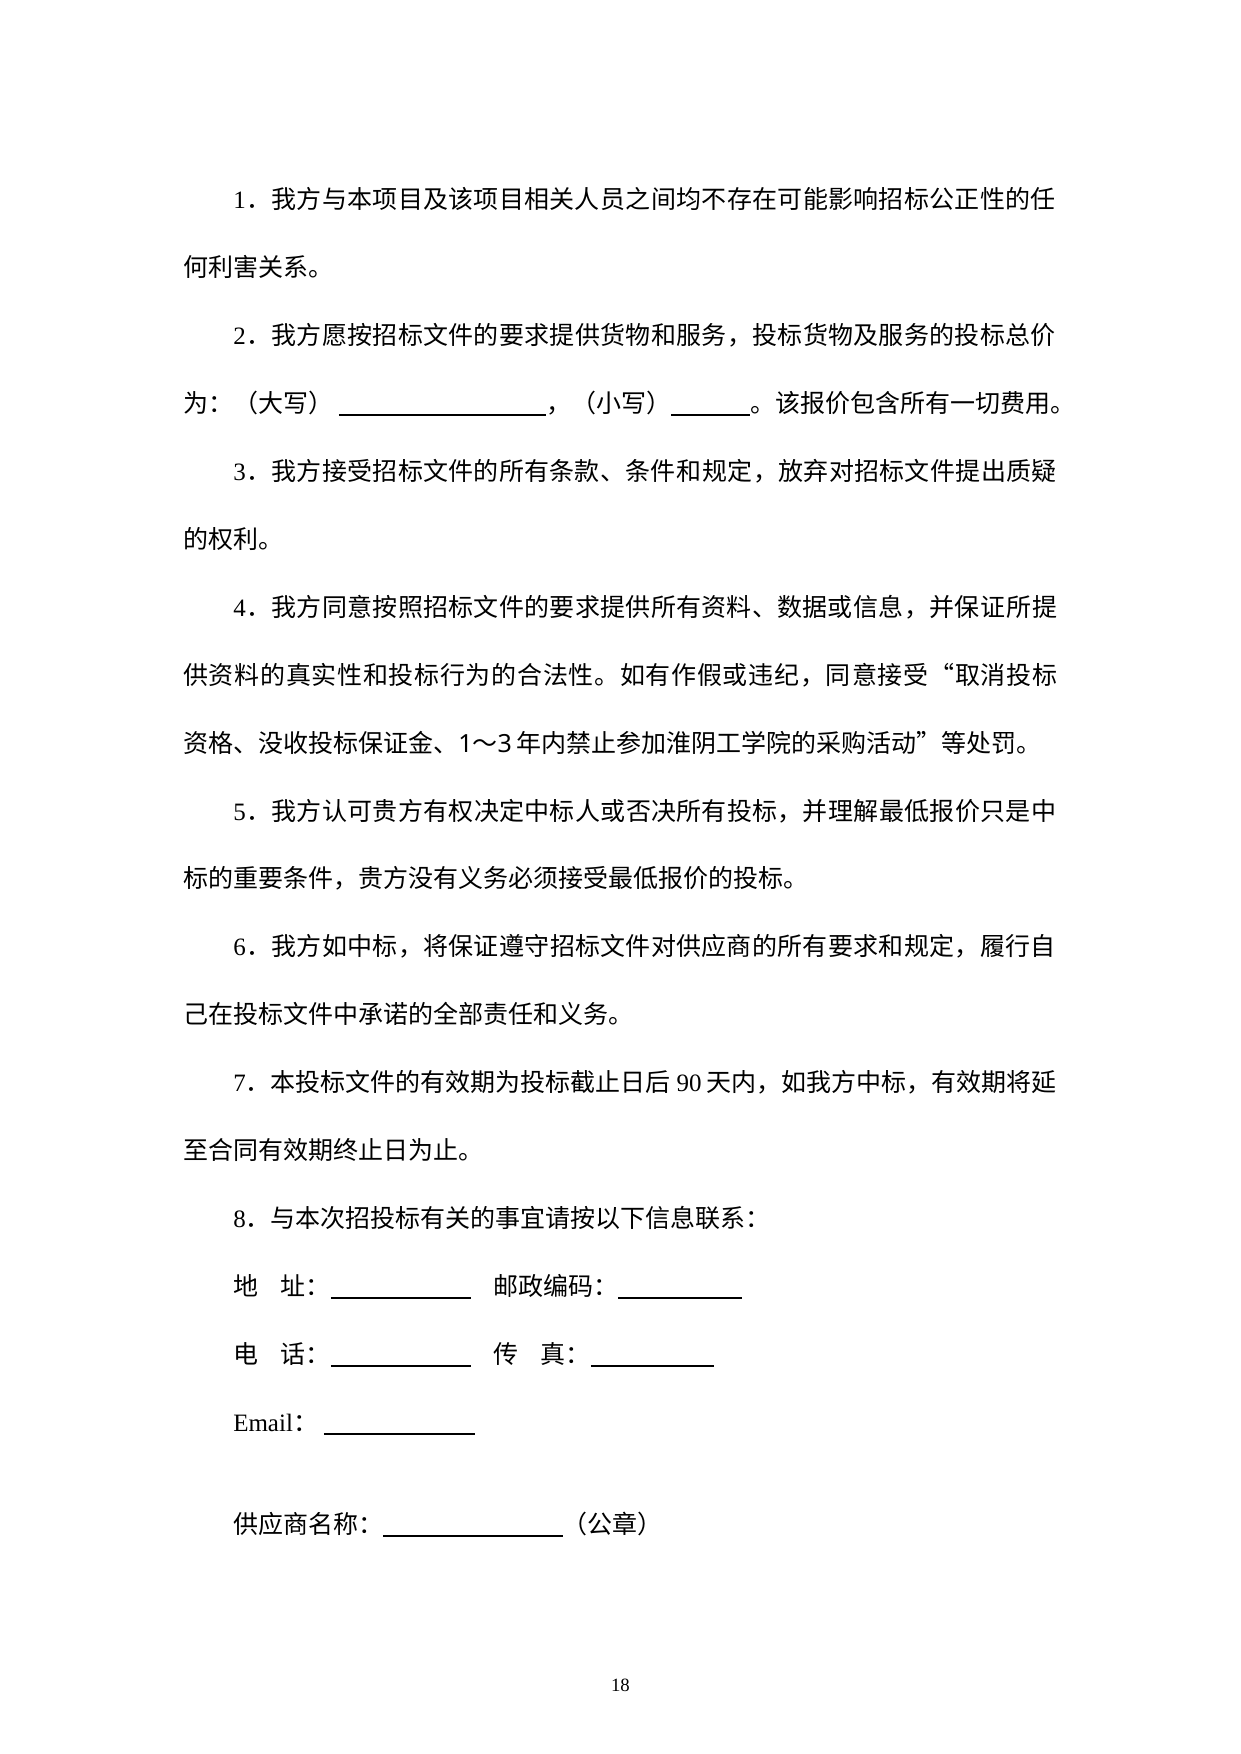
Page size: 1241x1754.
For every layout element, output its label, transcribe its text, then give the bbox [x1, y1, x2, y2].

text 4．我方同意按照招标文件的要求提供所有资料、数据或信息，并保证所提供资料的真实性和投标行为的合法性。如有作假或违纪，同意接受“取消投标资格、没收投标保证金、1～3年内禁止参加淮阴工学院的采购活动”等处罚。 [183, 571, 1057, 775]
text 2．我方愿按招标文件的要求提供货物和服务，投标货物及服务的投标总价为：（大写） ，（小写） 。该报价包含所有一切费用。 [183, 300, 1057, 436]
text Email： [183, 1386, 1057, 1454]
text 6．我方如中标，将保证遵守招标文件对供应商的所有要求和规定，履行自己在投标文件中承诺的全部责任和义务。 [183, 911, 1057, 1047]
text 3．我方接受招标文件的所有条款、条件和规定，放弃对招标文件提出质疑的权利。 [183, 436, 1057, 571]
text 1．我方与本项目及该项目相关人员之间均不存在可能影响招标公正性的任何利害关系。 [183, 164, 1057, 300]
text 8．与本次招投标有关的事宜请按以下信息联系： [183, 1183, 1057, 1251]
text 7．本投标文件的有效期为投标截止日后90天内，如我方中标，有效期将延至合同有效期终止日为止。 [183, 1047, 1057, 1183]
text 供应商名称： （公章） [183, 1488, 1057, 1556]
text 电 话： 传 真： [183, 1318, 1057, 1386]
text 5．我方认可贵方有权决定中标人或否决所有投标，并理解最低报价只是中标的重要条件，贵方没有义务必须接受最低报价的投标。 [183, 775, 1057, 911]
text 地 址： 邮政编码： [183, 1251, 1057, 1318]
